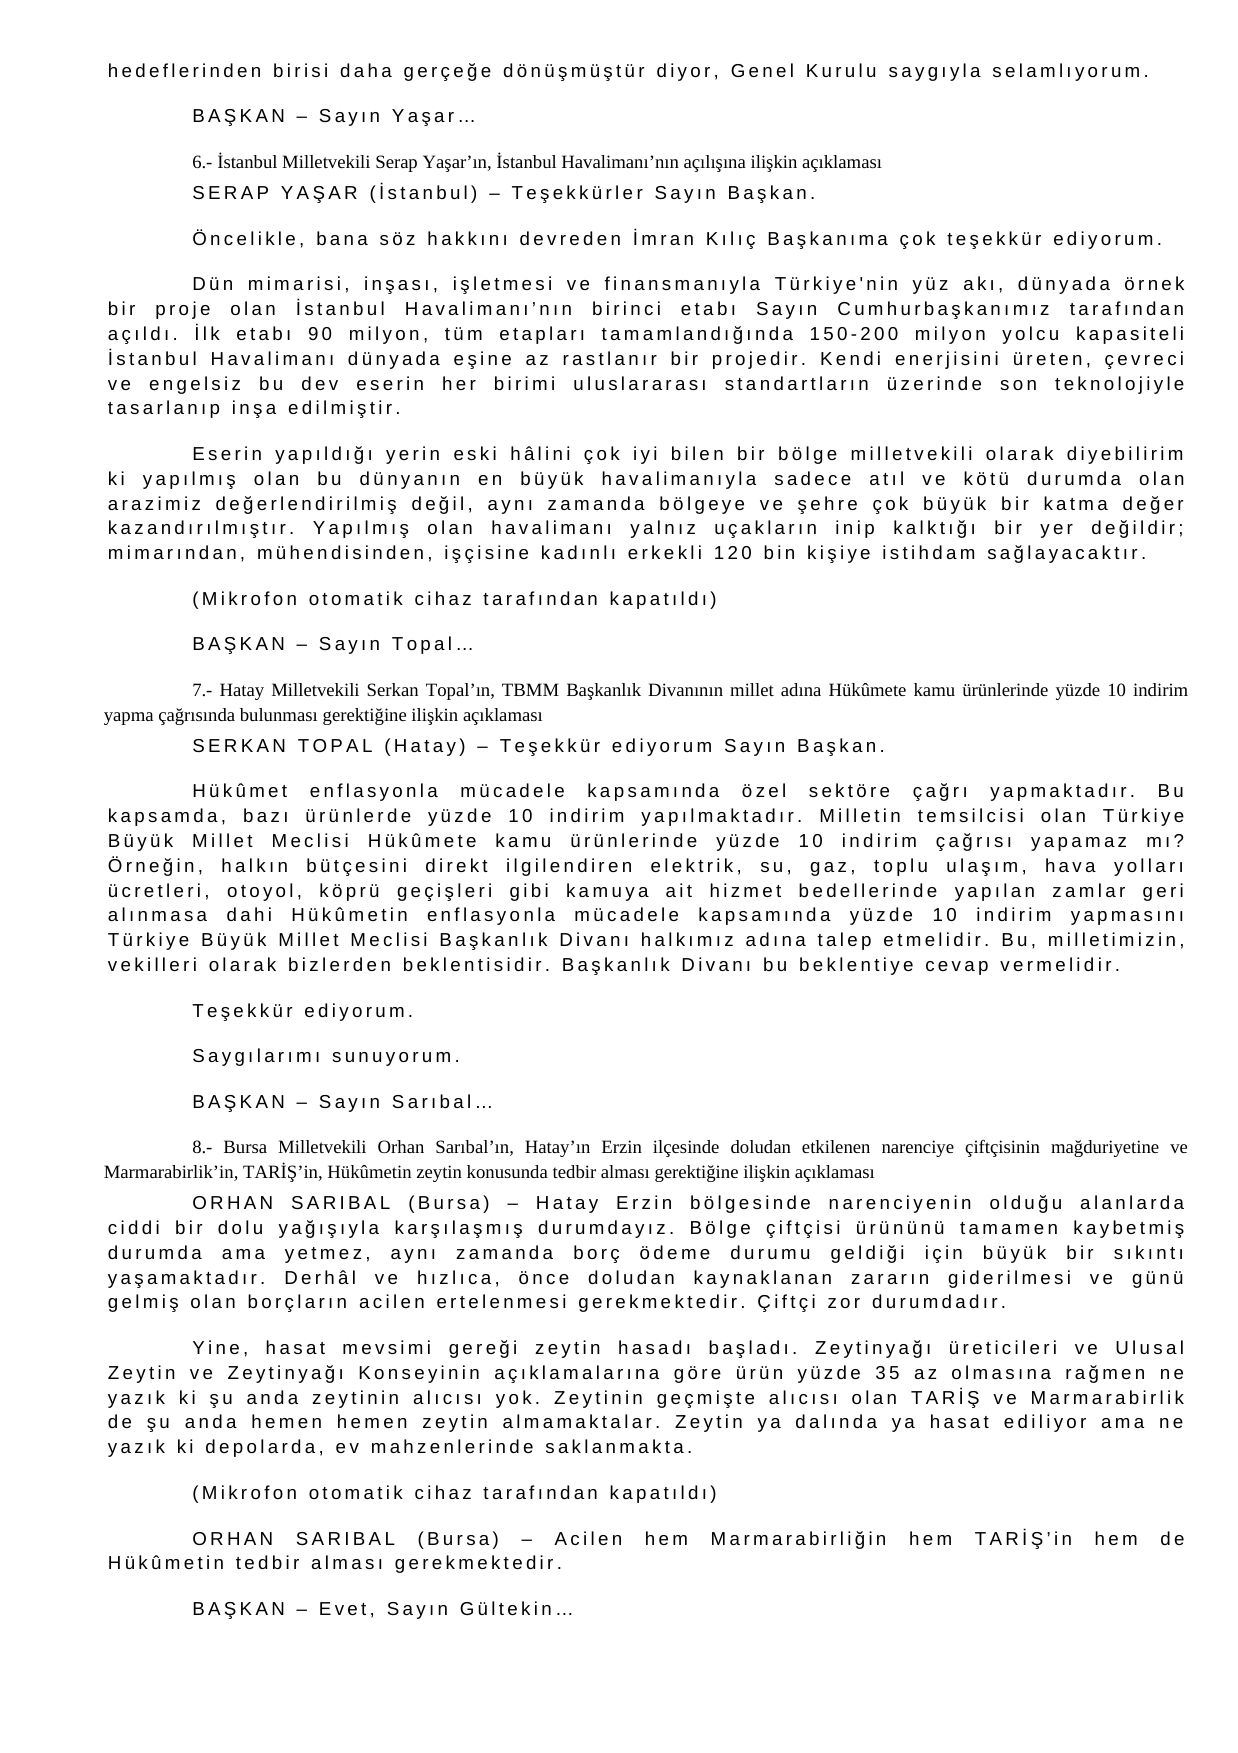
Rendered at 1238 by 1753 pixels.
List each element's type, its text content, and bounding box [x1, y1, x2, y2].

text Saygılarımı sunuyorum. [108, 1045, 1186, 1067]
text ORHAN SARIBAL (Bursa) – Acilen hem Marmarabirliğin hem TARİŞ’in hem de Hükûmetin tedbir alması gerekmektedir. [108, 1527, 1186, 1574]
text BAŞKAN – Sayın Sarıbal… [108, 1091, 1186, 1112]
text ORHAN SARIBAL (Bursa) – Hatay Erzin bölgesinde narenciyenin olduğu alanlarda ciddi bir dolu yağışıyla karşılaşmış durumdayız. Bölge çiftçisi ürününü tamamen kaybetmiş durumda ama yetmez, aynı zamanda borç ödeme durumu geldiği için büyük bir sıkıntı yaşamaktadır. Derhâl ve hızlıca, önce doludan kaynaklanan zararın giderilmesi ve günü gelmiş olan borçların acilen ertelenmesi gerekmektedir. Çiftçi zor durumdadır. [108, 1192, 1186, 1313]
text 8.- Bursa Milletvekili Orhan Sarıbal’ın, Hatay’ın Erzin ilçesinde doludan etkilenen narenciye çiftçisinin mağduriyetine ve Marmarabirlik’in, TARİŞ’in, Hükûmetin zeytin konusunda tedbir alması gerektiğine ilişkin açıklaması [103, 1136, 1190, 1183]
text 6.- İstanbul Milletvekili Serap Yaşar’ın, İstanbul Havalimanı’nın açılışına ilişkin açıklaması [103, 151, 1190, 172]
text Yine, hasat mevsimi gereği zeytin hasadı başladı. Zeytinyağı üreticileri ve Ulusal Zeytin ve Zeytinyağı Konseyinin açıklamalarına göre ürün yüzde 35 az olmasına rağmen ne yazık ki şu anda zeytinin alıcısı yok. Zeytinin geçmişte alıcısı olan TARİŞ ve Marmarabirlik de şu anda hemen hemen zeytin almamaktalar. Zeytin ya dalında ya hasat ediliyor ama ne yazık ki depolarda, ev mahzenlerinde saklanmakta. [108, 1337, 1186, 1458]
text Teşekkür ediyorum. [108, 999, 1186, 1021]
text (Mikrofon otomatik cihaz tarafından kapatıldı) [108, 588, 1186, 609]
text BAŞKAN – Sayın Yaşar… [108, 105, 1186, 127]
text 7.- Hatay Milletvekili Serkan Topal’ın, TBMM Başkanlık Divanının millet adına Hükûmete kamu ürünlerinde yüzde 10 indirim yapma çağrısında bulunması gerektiğine ilişkin açıklaması [103, 679, 1190, 725]
text Hükûmet enflasyonla mücadele kapsamında özel sektöre çağrı yapmaktadır. Bu kapsamda, bazı ürünlerde yüzde 10 indirim yapılmaktadır. Milletin temsilcisi olan Türkiye Büyük Millet Meclisi Hükûmete kamu ürünlerinde yüzde 10 indirim çağrısı yapamaz mı? Örneğin, halkın bütçesini direkt ilgilendiren elektrik, su, gaz, toplu ulaşım, hava yolları ücretleri, otoyol, köprü geçişleri gibi kamuya ait hizmet bedellerinde yapılan zamlar geri alınmasa dahi Hükûmetin enflasyonla mücadele kapsamında yüzde 10 indirim yapmasını Türkiye Büyük Millet Meclisi Başkanlık Divanı halkımız adına talep etmelidir. Bu, milletimizin, vekilleri olarak bizlerden beklentisidir. Başkanlık Divanı bu beklentiye cevap vermelidir. [108, 780, 1186, 975]
text BAŞKAN – Evet, Sayın Gültekin… [108, 1598, 1186, 1619]
text Dün mimarisi, inşası, işletmesi ve finansmanıyla Türkiye'nin yüz akı, dünyada örnek bir proje olan İstanbul Havalimanı’nın birinci etabı Sayın Cumhurbaşkanımız tarafından açıldı. İlk etabı 90 milyon, tüm etapları tamamlandığında 150-200 milyon yolcu kapasiteli İstanbul Havalimanı dünyada eşine az rastlanır bir projedir. Kendi enerjisini üreten, çevreci ve engelsiz bu dev eserin her birimi uluslararası standartların üzerinde son teknolojiyle tasarlanıp inşa edilmiştir. [108, 273, 1186, 419]
text BAŞKAN – Sayın Topal… [108, 633, 1186, 655]
text SERAP YAŞAR (İstanbul) – Teşekkürler Sayın Başkan. [108, 182, 1186, 203]
text Öncelikle, bana söz hakkını devreden İmran Kılıç Başkanıma çok teşekkür ediyorum. [108, 228, 1186, 249]
text Eserin yapıldığı yerin eski hâlini çok iyi bilen bir bölge milletvekili olarak diyebilirim ki yapılmış olan bu dünyanın en büyük havalimanıyla sadece atıl ve kötü durumda olan arazimiz değerlendirilmiş değil, aynı zamanda bölgeye ve şehre çok büyük bir katma değer kazandırılmıştır. Yapılmış olan havalimanı yalnız uçakların inip kalktığı bir yer değildir; mimarından, mühendisinden, işçisine kadınlı erkekli 120 bin kişiye istihdam sağlayacaktır. [108, 443, 1186, 563]
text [108, 60, 1186, 81]
text SERKAN TOPAL (Hatay) – Teşekkür ediyorum Sayın Başkan. [108, 735, 1186, 756]
text (Mikrofon otomatik cihaz tarafından kapatıldı) [108, 1482, 1186, 1503]
